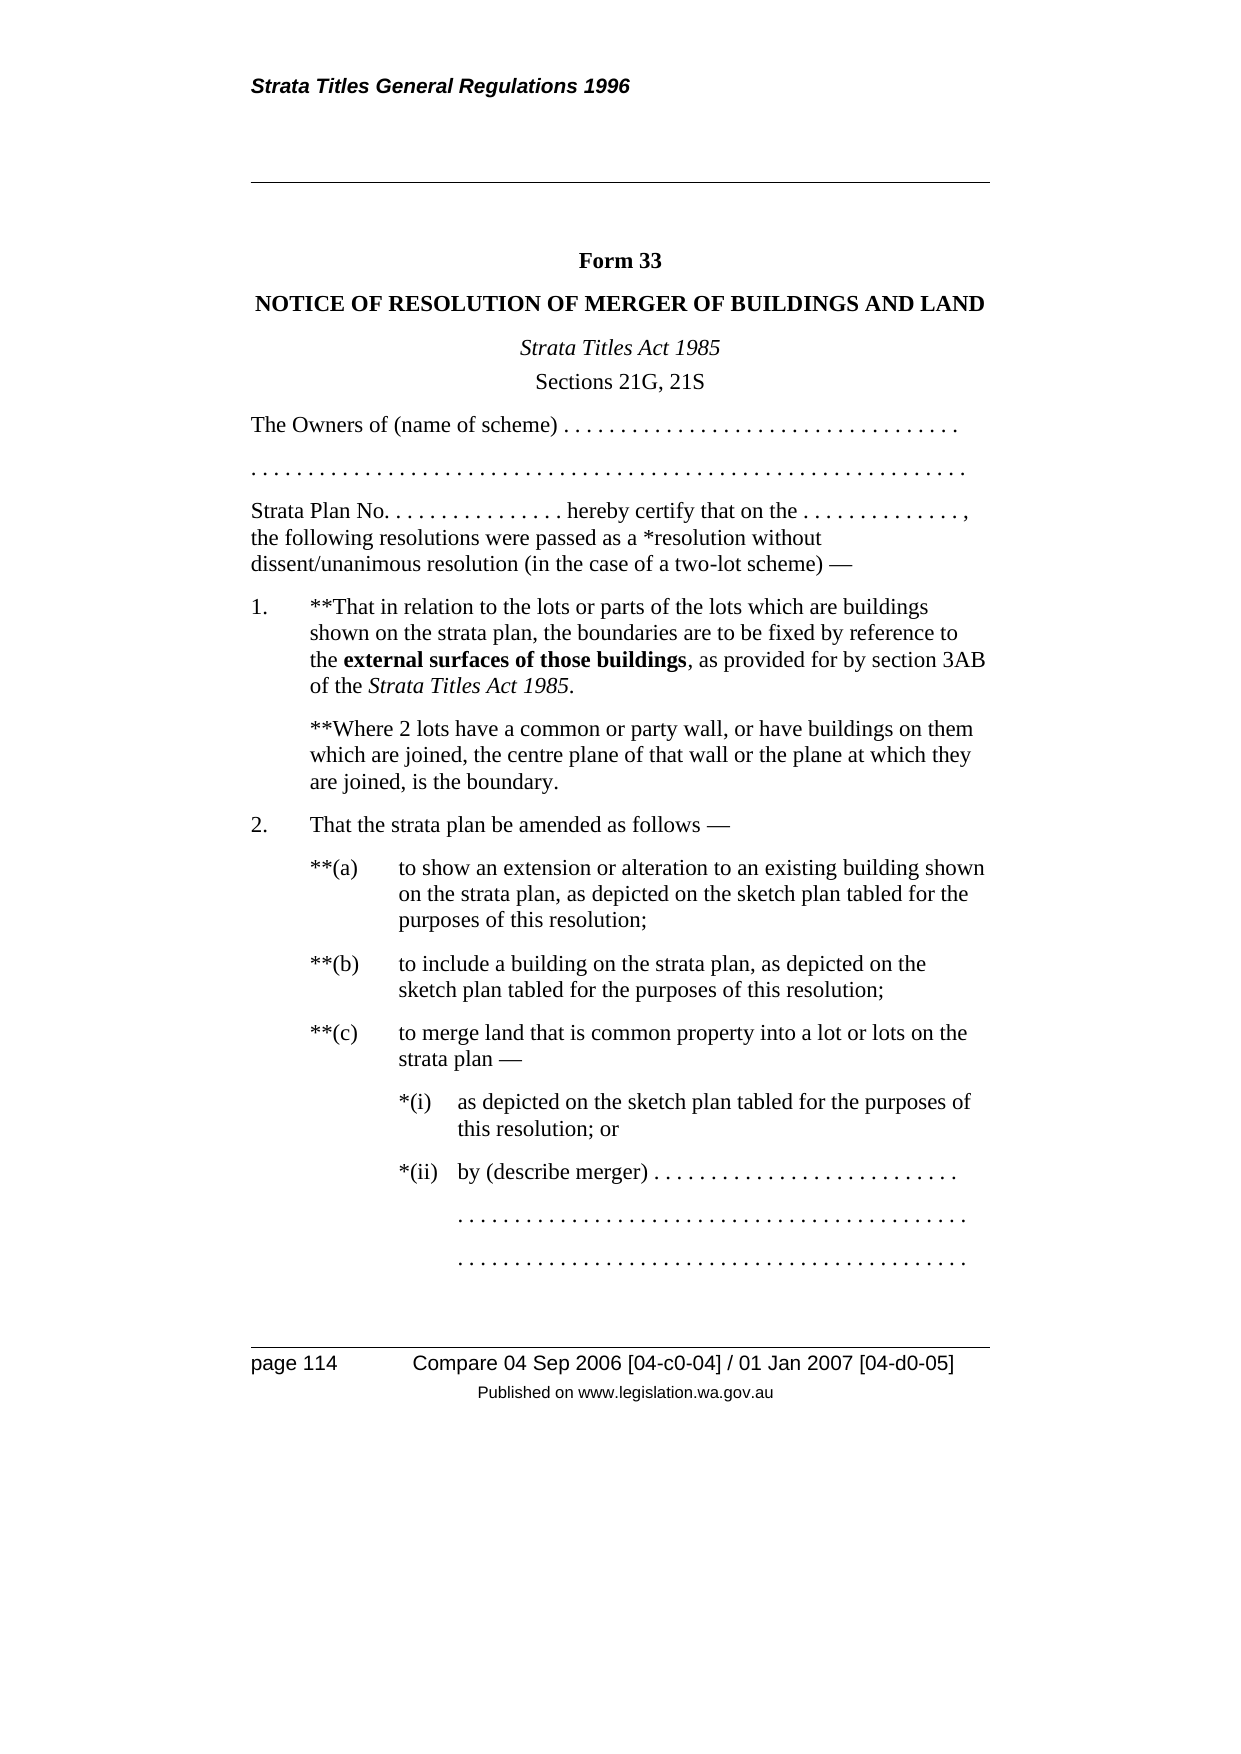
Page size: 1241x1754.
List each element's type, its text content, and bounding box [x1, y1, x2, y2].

subtitle Sections 21G, 21S [251, 368, 990, 394]
text The Owners of (name of scheme) . . . . . . . . . . . . . . . . . . . . . . . . . . . . . . . . . . . [251, 411, 990, 438]
text **(b) to include a building on the strata plan, as depicted on the sketch plan tabled for the purposes of this resolution; [251, 949, 990, 1002]
text **(c) to merge land that is common property into a lot or lots on the strata plan — [251, 1019, 990, 1072]
text *(i) as depicted on the sketch plan tabled for the purposes of this resolution; or [251, 1088, 990, 1141]
text 1. **That in relation to the lots or parts of the lots which are buildings shown on the strata plan, the boundaries are to be fixed by reference to the external surfaces of those buildings, as provided for by section 3AB of the Strata Titles Act 1985. [251, 593, 990, 698]
text **(a) to show an extension or alteration to an existing building shown on the strata plan, as depicted on the sketch plan tabled for the purposes of this resolution; [251, 854, 990, 933]
text *(ii) by (describe merger) . . . . . . . . . . . . . . . . . . . . . . . . . . . [251, 1158, 990, 1184]
text **Where 2 lots have a common or party wall, or have buildings on them which are joined, the centre plane of that wall or the plane at which they are joined, is the boundary. [251, 715, 990, 794]
text Strata Plan No. . . . . . . . . . . . . . . . hereby certify that on the . . . . . . . . . . . . . . , [251, 497, 990, 524]
text . . . . . . . . . . . . . . . . . . . . . . . . . . . . . . . . . . . . . . . . . . . . . [251, 1244, 990, 1270]
subtitle Form 33 [251, 247, 990, 274]
subtitle Strata Titles Act 1985 [251, 333, 990, 360]
text the following resolutions were passed as a *resolution without dissent/unanimous resolution (in the case of a two-lot scheme) — [251, 524, 990, 576]
text 2. That the strata plan be amended as follows — [251, 811, 990, 837]
subtitle NOTICE OF RESOLUTION OF MERGER OF BUILDINGS AND LAND [251, 291, 990, 317]
text . . . . . . . . . . . . . . . . . . . . . . . . . . . . . . . . . . . . . . . . . . . . . . . . . . . . . . . . . . . . . . . [251, 454, 990, 481]
text . . . . . . . . . . . . . . . . . . . . . . . . . . . . . . . . . . . . . . . . . . . . . [251, 1201, 990, 1227]
